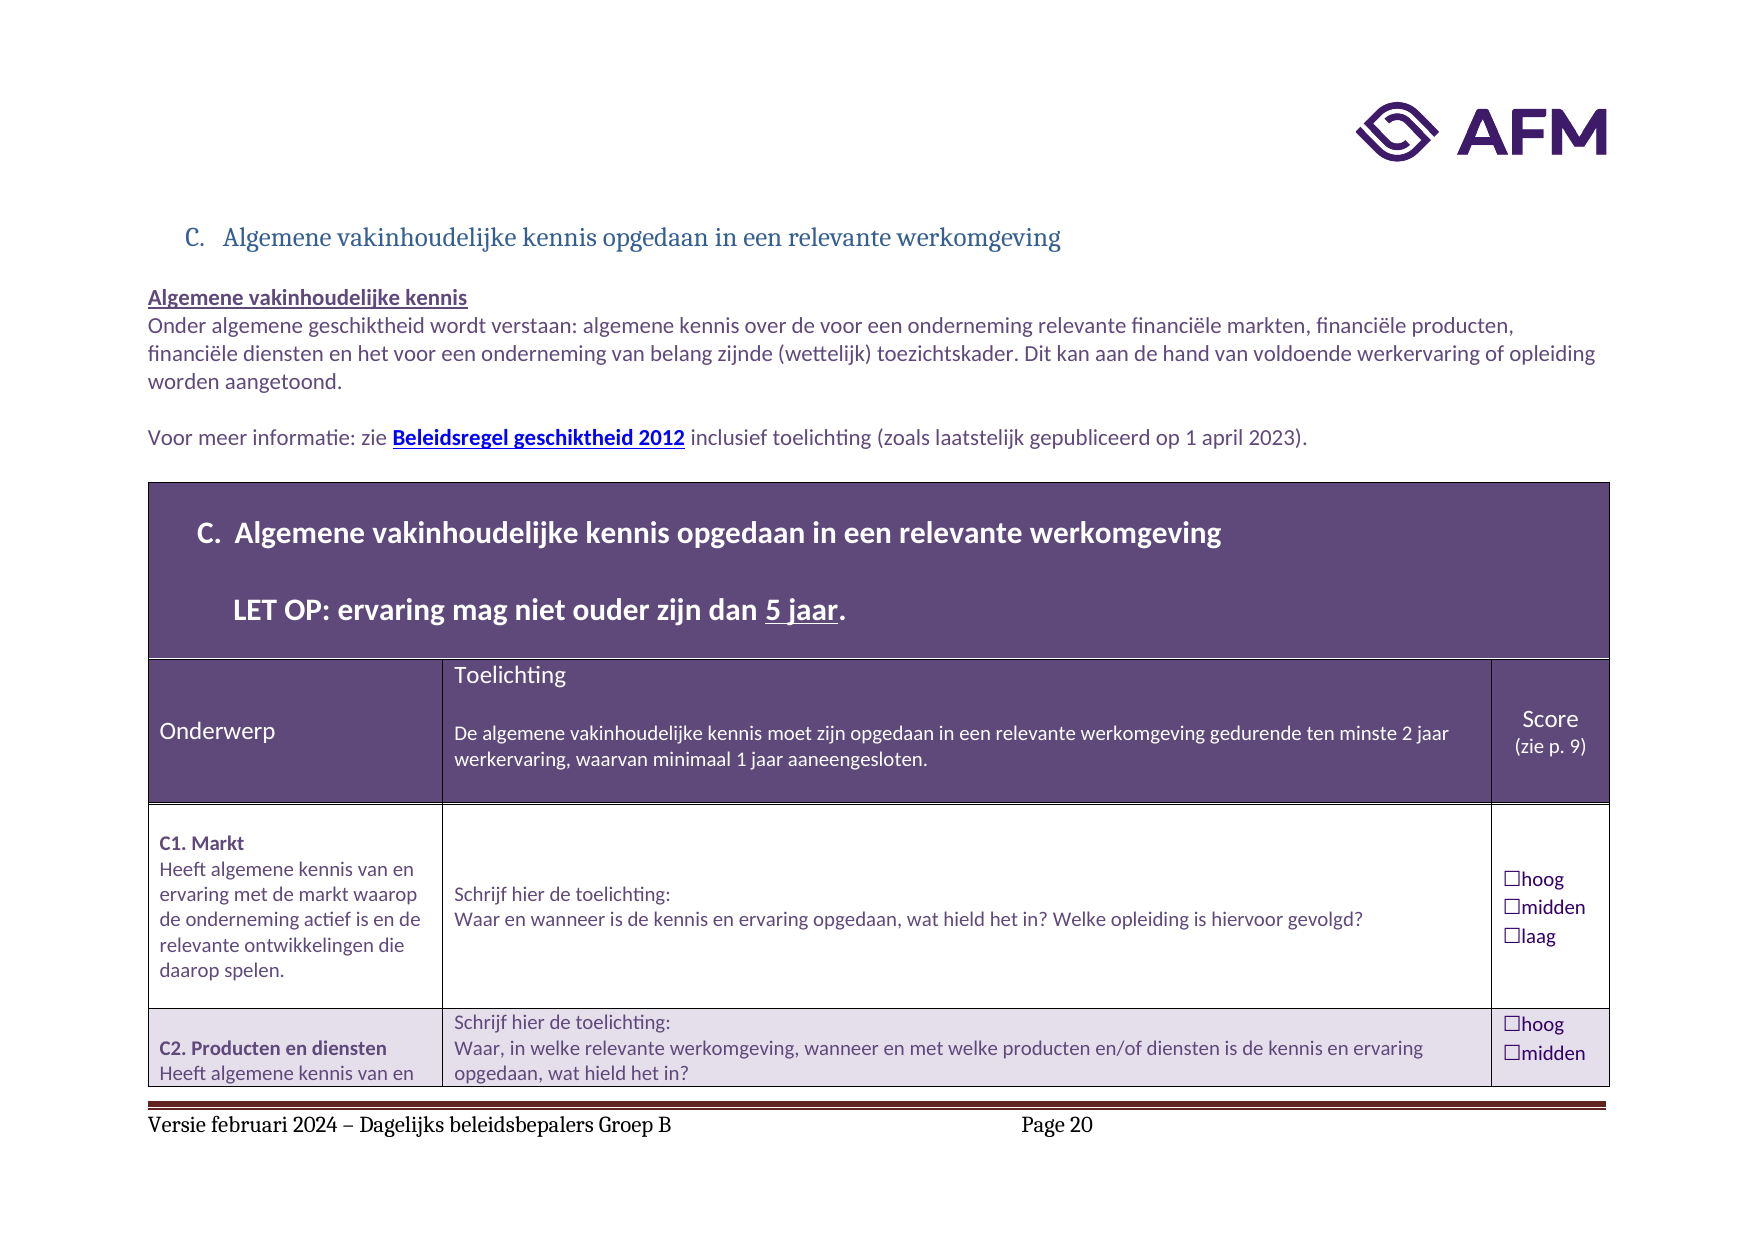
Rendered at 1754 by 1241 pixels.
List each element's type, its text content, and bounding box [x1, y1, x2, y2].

table_cell Onderwerp [149, 660, 442, 802]
table_cell C1. Markt Heeft algemene kennis van en ervaring met de markt waarop de onderneming actief is en de relevante ontwikkelingen die daarop spelen. [149, 805, 442, 1008]
text Onder algemene geschiktheid wordt verstaan: algemene kennis over de voor een onderneming relevante financiële markten, financiële producten, financiële diensten en het voor een onderneming van belang zijnde (wettelijk) toezichtskader. Dit kan aan de hand van voldoende werkervaring of opleiding worden aangetoond. [148, 311, 1606, 395]
table_cell hoog midden laag [1492, 1009, 1609, 1086]
table_cell Score (zie p. 9) [1492, 660, 1609, 802]
picture [1355, 101, 1607, 162]
subtitle Algemene vakinhoudelijke kennis opgedaan in een relevante werkomgeving [185, 222, 1606, 253]
table_cell Toelichting De algemene vakinhoudelijke kennis moet zijn opgedaan in een relevante werkomgeving gedurende ten minste 2 jaar werkervaring, waarvan minimaal 1 jaar aaneengesloten. [443, 660, 1491, 802]
table_cell hoog midden laag [1492, 805, 1609, 1008]
table_cell Schrijf hier de toelichting: Waar en wanneer is de kennis en ervaring opgedaan, wat hield het in? Welke opleiding is hiervoor gevolgd? [443, 805, 1491, 1008]
text Voor meer informatie: zie Beleidsregel geschiktheid 2012 inclusief toelichting (zoals laatstelijk gepubliceerd op 1 april 2023). [148, 423, 1606, 451]
table_header Algemene vakinhoudelijke kennis opgedaan in een relevante werkomgeving LET OP: ervaring mag niet ouder zijn dan 5 jaar. [149, 483, 1609, 658]
text Algemene vakinhoudelijke kennis [148, 283, 1606, 311]
